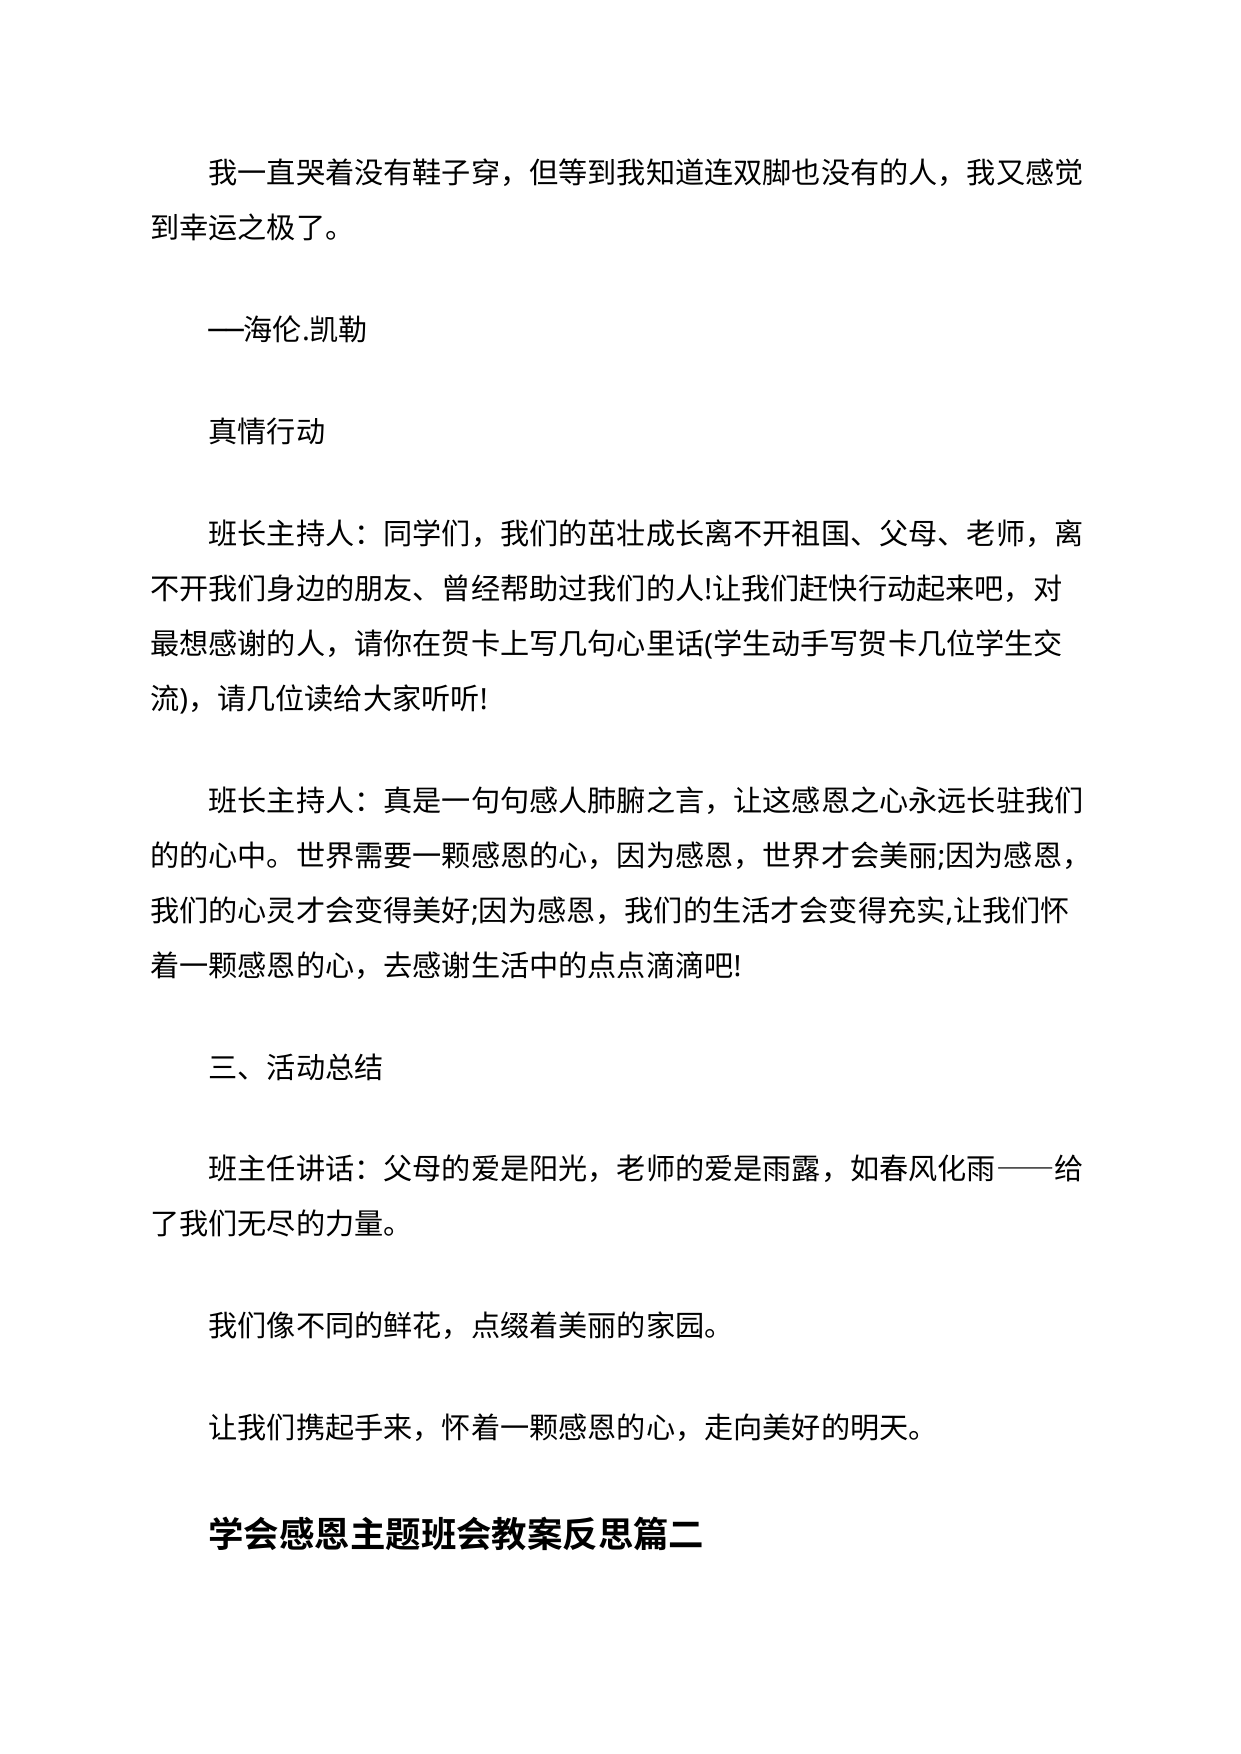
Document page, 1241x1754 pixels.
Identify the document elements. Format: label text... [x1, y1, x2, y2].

text 真情行动 [150, 409, 1090, 451]
text 三、活动总结 [150, 1044, 1090, 1086]
text 让我们携起手来，怀着一颗感恩的心，走向美好的明天。 [150, 1404, 1090, 1447]
text ──海伦.凯勒 [150, 307, 1090, 349]
text 班主任讲话：父母的爱是阳光，老师的爱是雨露，如春风化雨——给了我们无尽的力量。 [150, 1146, 1090, 1243]
text 学会感恩主题班会教案反思篇二 [150, 1506, 1090, 1557]
text 我一直哭着没有鞋子穿，但等到我知道连双脚也没有的人，我又感觉到幸运之极了。 [150, 150, 1090, 247]
text 班长主持人：真是一句句感人肺腑之言，让这感恩之心永远长驻我们的的心中。世界需要一颗感恩的心，因为感恩，世界才会美丽;因为感恩，我们的心灵才会变得美好;因为感恩，我们的生活才会变得充实,让我们怀着一颗感恩的心，去感谢生活中的点点滴滴吧! [150, 777, 1090, 984]
text 班长主持人：同学们，我们的茁壮成长离不开祖国、父母、老师，离不开我们身边的朋友、曾经帮助过我们的人!让我们赶快行动起来吧，对最想感谢的人，请你在贺卡上写几句心里话(学生动手写贺卡几位学生交流)，请几位读给大家听听! [150, 510, 1090, 718]
text 我们像不同的鲜花，点缀着美丽的家园。 [150, 1303, 1090, 1345]
